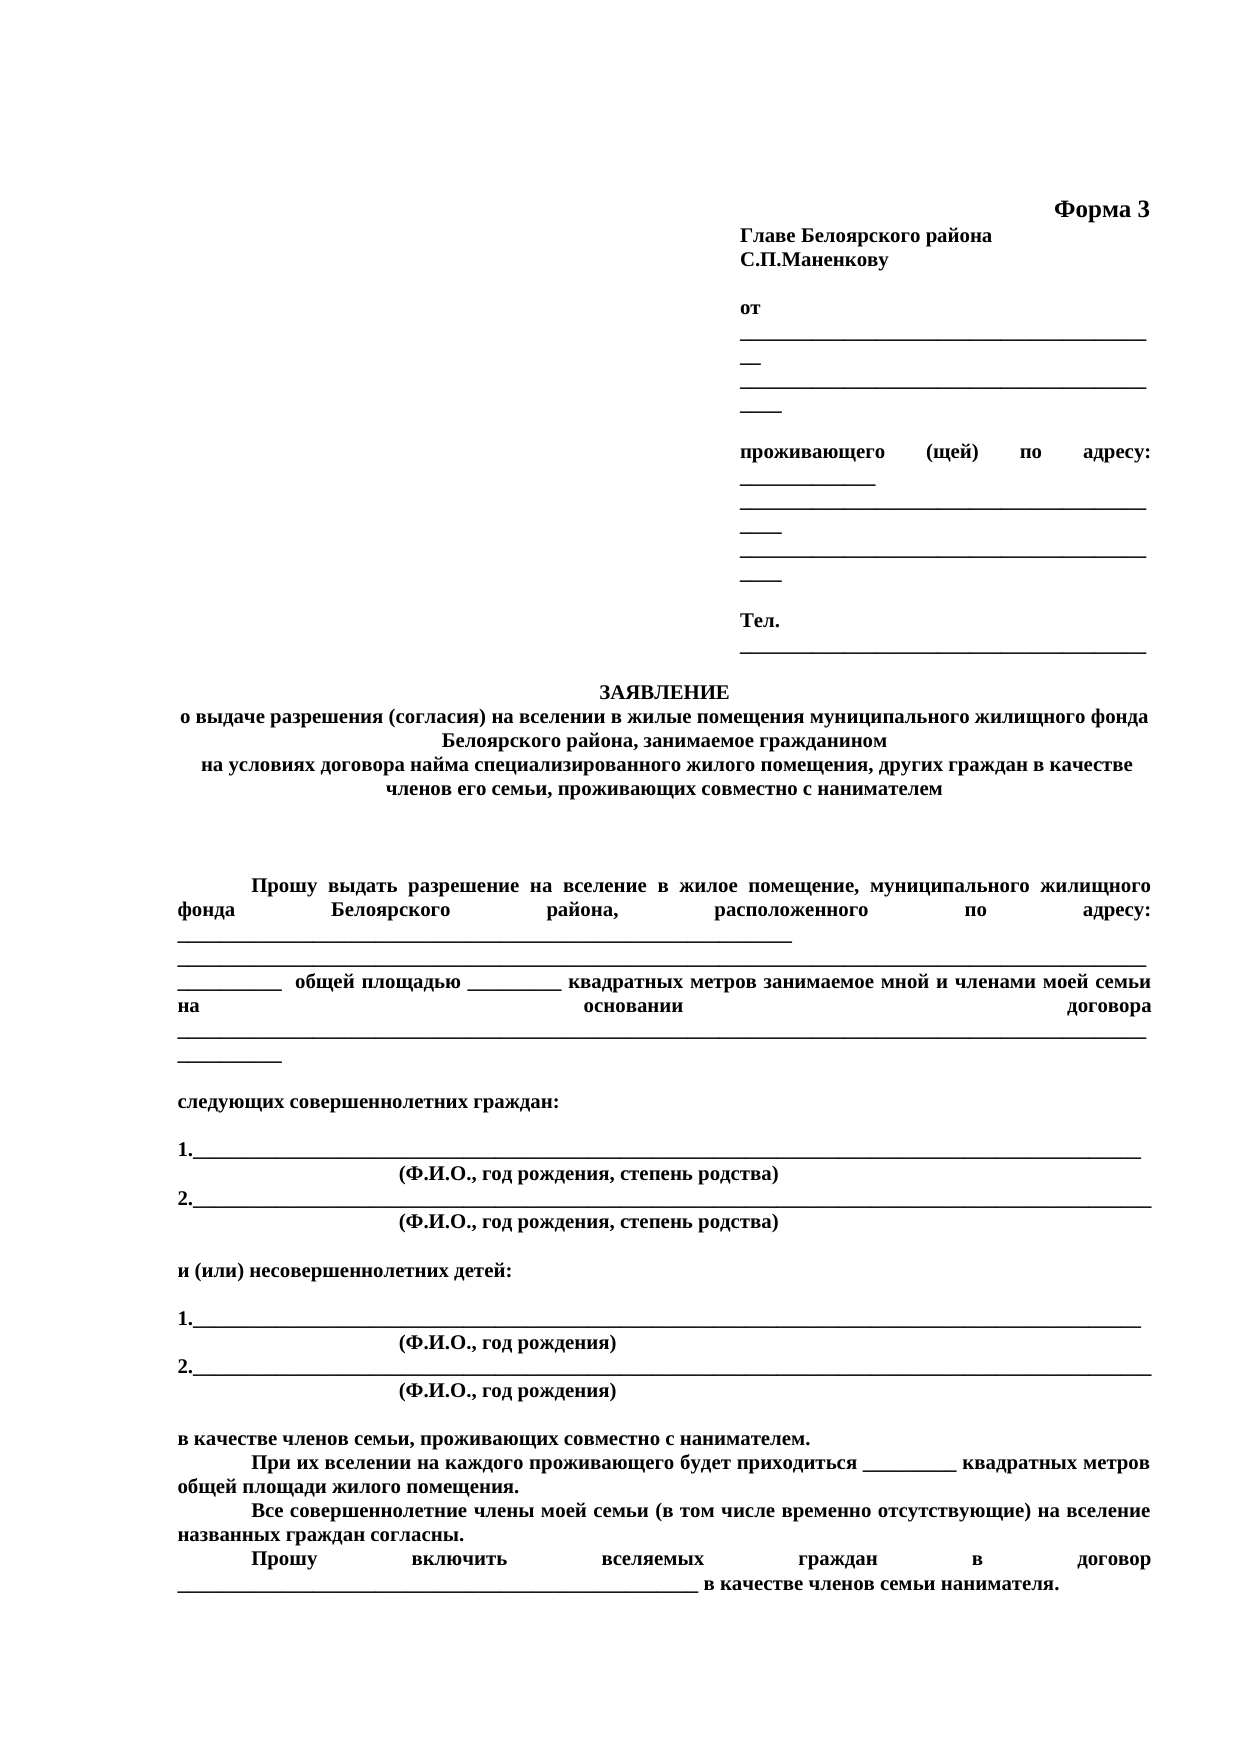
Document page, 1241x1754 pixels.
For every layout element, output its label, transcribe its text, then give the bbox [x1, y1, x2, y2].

text При их вселении на каждого проживающего будет приходиться _________ квадратных метров общей площади жилого помещения. [177, 1450, 1152, 1498]
text Прошу выдать разрешение на вселение в жилое помещение, муниципального жилищного фонда Белоярского района, расположенного по адресу: ___________________________________________________________ [177, 873, 1152, 945]
text на условиях договора найма специализированного жилого помещения, других граждан в качестве членов его семьи, проживающих совместно с нанимателем [177, 752, 1152, 800]
text следующих совершеннолетних граждан: [177, 1089, 1152, 1113]
text ___________________________________________ [740, 367, 1152, 415]
text С.П.Маненкову [740, 247, 1152, 271]
text в качестве членов семьи, проживающих совместно с нанимателем. [177, 1426, 1152, 1450]
text (Ф.И.О., год рождения) [177, 1330, 1152, 1354]
text _______________________________________________________________________________________________________ общей площадью _________ квадратных метров занимаемое мной и членами моей семьи на основании договора _______________________________________________________________________________________________________ [177, 945, 1152, 1065]
text ЗАЯВЛЕНИЕ [177, 680, 1152, 704]
text 1.___________________________________________________________________________________________ [177, 1137, 1152, 1161]
text Прошу включить вселяемых граждан в договор __________________________________________________ в качестве членов семьи нанимателя. [177, 1546, 1152, 1594]
text 1.___________________________________________________________________________________________ [177, 1306, 1152, 1330]
text Форма 3 [177, 194, 1152, 223]
text ___________________________________________ [740, 536, 1152, 584]
text и (или) несовершеннолетних детей: [177, 1258, 1152, 1282]
text (Ф.И.О., год рождения) [177, 1378, 1152, 1402]
text ___________________________________________ [740, 488, 1152, 536]
text от _________________________________________ [740, 295, 1152, 367]
text Все совершеннолетние члены моей семьи (в том числе временно отсутствующие) на вселение названных граждан согласны. [177, 1498, 1152, 1546]
text 2.____________________________________________________________________________________________ [177, 1185, 1152, 1209]
text о выдаче разрешения (согласия) на вселении в жилые помещения муниципального жилищного фонда Белоярского района, занимаемое гражданином [177, 704, 1152, 752]
text проживающего (щей) по адресу: _____________ [740, 439, 1152, 488]
text Тел. _______________________________________ [740, 608, 1152, 656]
text 2.____________________________________________________________________________________________ [177, 1354, 1152, 1378]
text (Ф.И.О., год рождения, степень родства) [177, 1209, 1152, 1233]
text Главе Белоярского района [740, 223, 1152, 247]
text (Ф.И.О., год рождения, степень родства) [177, 1161, 1152, 1185]
